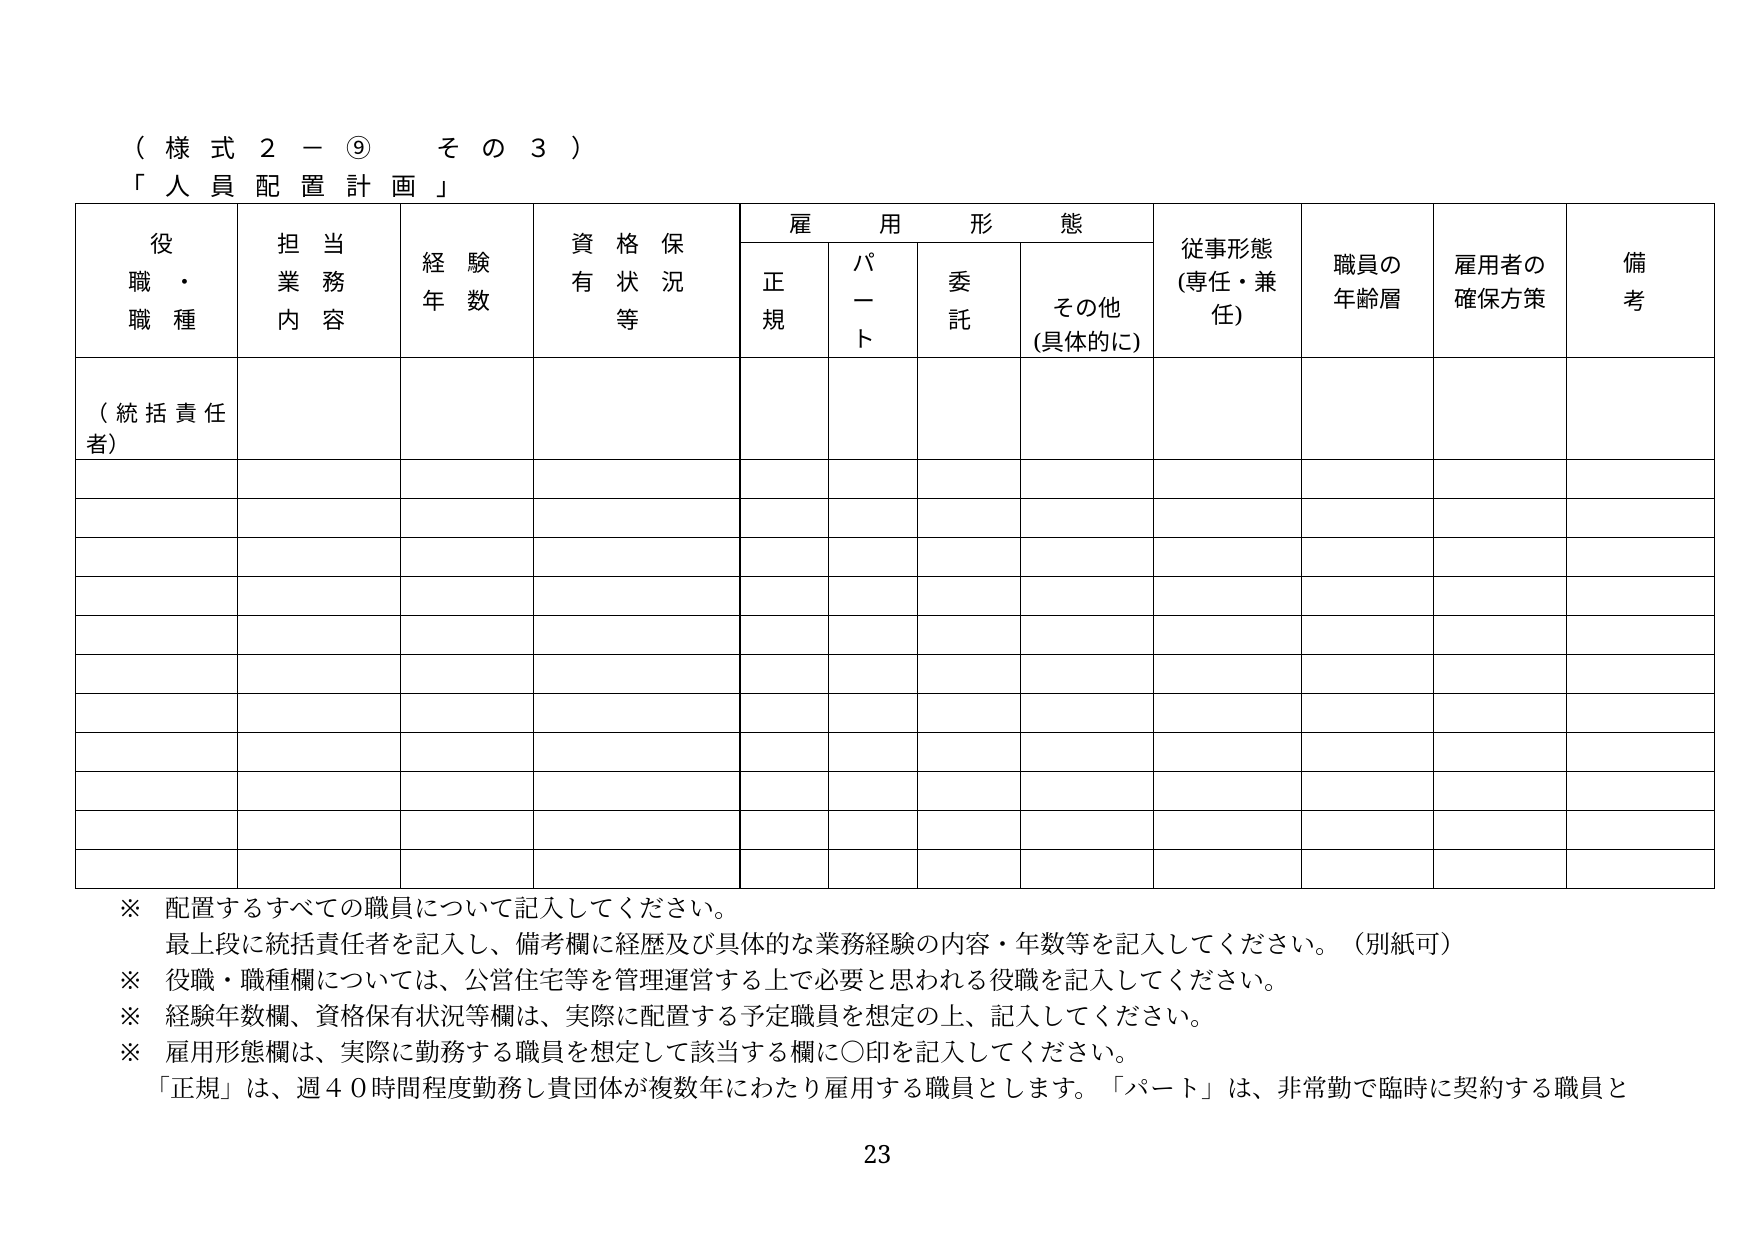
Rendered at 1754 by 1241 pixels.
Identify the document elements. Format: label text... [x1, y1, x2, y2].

table_cell [1021, 577, 1153, 615]
table_cell [1567, 811, 1714, 849]
table_cell [401, 772, 533, 810]
table_cell [76, 616, 237, 654]
table_cell [741, 499, 828, 537]
table_cell [1154, 694, 1301, 732]
table_cell [1302, 358, 1433, 459]
table_cell [401, 733, 533, 771]
table_cell [1567, 577, 1714, 615]
table_cell [1434, 460, 1566, 498]
table_header 雇 用 形 態 [741, 204, 1153, 242]
table_cell [741, 460, 828, 498]
table_cell パート [829, 243, 917, 357]
table_cell [1154, 460, 1301, 498]
text ※ 経験年数欄、資格保有状況等欄は、実際に配置する予定職員を想定の上、記入してください。 [120, 997, 1634, 1033]
table_cell [1021, 499, 1153, 537]
table_cell [741, 694, 828, 732]
text ※ 役職・職種欄については、公営住宅等を管理運営する上で必要と思われる役職を記入してください。 [120, 961, 1634, 997]
table_cell [534, 850, 739, 888]
table_cell [76, 460, 237, 498]
table_cell [1567, 499, 1714, 537]
table_cell [76, 811, 237, 849]
table_cell [1434, 499, 1566, 537]
table_cell [1021, 850, 1153, 888]
table_cell [238, 811, 400, 849]
table_cell [238, 850, 400, 888]
table_cell [918, 460, 1020, 498]
table_cell [741, 850, 828, 888]
table_cell [1021, 460, 1153, 498]
text 「人員配置計画」 [120, 165, 1634, 203]
table_cell [1434, 772, 1566, 810]
table_cell [1154, 358, 1301, 459]
table_cell [1567, 772, 1714, 810]
table_cell [829, 694, 917, 732]
table_cell [401, 694, 533, 732]
table_cell [741, 655, 828, 693]
table_cell [534, 811, 739, 849]
table_cell [741, 538, 828, 576]
table_cell [918, 499, 1020, 537]
table_cell [401, 811, 533, 849]
table_cell [401, 358, 533, 459]
table_cell [238, 499, 400, 537]
table_cell [1154, 616, 1301, 654]
table_cell [1154, 850, 1301, 888]
table_header 担当業務内容 [238, 204, 400, 357]
table_cell [238, 733, 400, 771]
table_cell [1434, 616, 1566, 654]
table_cell [829, 499, 917, 537]
table_cell [1567, 538, 1714, 576]
table_cell [401, 850, 533, 888]
table_cell [238, 460, 400, 498]
table_cell [76, 538, 237, 576]
table_cell [918, 694, 1020, 732]
table_cell [401, 499, 533, 537]
table_header 備 考 [1567, 204, 1714, 357]
table_cell [401, 616, 533, 654]
table_cell [1021, 655, 1153, 693]
table_cell [918, 733, 1020, 771]
table_cell [741, 358, 828, 459]
table_cell [1154, 577, 1301, 615]
table_cell [918, 538, 1020, 576]
table_cell [76, 772, 237, 810]
table_cell [1567, 358, 1714, 459]
table_cell [76, 499, 237, 537]
table_cell [401, 460, 533, 498]
table_cell [829, 850, 917, 888]
table_cell 正 規 [741, 243, 828, 357]
table_cell [741, 616, 828, 654]
table_cell [76, 850, 237, 888]
table_cell [829, 460, 917, 498]
table_cell [1567, 655, 1714, 693]
table_cell [1434, 811, 1566, 849]
table_cell [829, 358, 917, 459]
table_cell [918, 358, 1020, 459]
table_header 経験年数 [401, 204, 533, 357]
table_cell [534, 772, 739, 810]
table_cell [741, 733, 828, 771]
table_cell [1154, 499, 1301, 537]
table_cell [401, 577, 533, 615]
table_cell [1302, 850, 1433, 888]
table_cell [1154, 811, 1301, 849]
table_cell 委 託 [918, 243, 1020, 357]
table_cell [1434, 694, 1566, 732]
table_cell [1302, 694, 1433, 732]
table_cell [534, 577, 739, 615]
table_cell [741, 772, 828, 810]
table_cell [1434, 577, 1566, 615]
table_cell [1434, 733, 1566, 771]
table_cell [741, 577, 828, 615]
table_cell （統括責任者） [76, 358, 237, 459]
table_cell [1021, 538, 1153, 576]
table_cell [238, 655, 400, 693]
table_cell [76, 694, 237, 732]
table_cell [829, 733, 917, 771]
table_cell [238, 772, 400, 810]
table_cell [1302, 538, 1433, 576]
table_cell [1021, 811, 1153, 849]
text ※ 雇用形態欄は、実際に勤務する職員を想定して該当する欄に○印を記入してください。 [120, 1033, 1634, 1069]
text 最上段に統括責任者を記入し、備考欄に経歴及び具体的な業務経験の内容・年数等を記入してください。（別紙可） [120, 925, 1634, 961]
table_cell [829, 577, 917, 615]
table_cell [829, 538, 917, 576]
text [120, 1069, 1634, 1105]
table_cell [1021, 733, 1153, 771]
table_cell [238, 616, 400, 654]
table_cell [534, 694, 739, 732]
table_cell [534, 499, 739, 537]
table_cell [1154, 655, 1301, 693]
table_cell [1567, 733, 1714, 771]
table_cell [238, 538, 400, 576]
table_cell [1302, 460, 1433, 498]
table_cell [1302, 577, 1433, 615]
table_header 職員の 年齢層 [1302, 204, 1433, 357]
table_cell [918, 655, 1020, 693]
table_cell [1154, 772, 1301, 810]
table_cell [1021, 694, 1153, 732]
table_cell [534, 655, 739, 693]
table_cell [1434, 655, 1566, 693]
table_cell [1021, 358, 1153, 459]
table_cell [918, 616, 1020, 654]
table_cell [76, 655, 237, 693]
table_cell [1021, 616, 1153, 654]
table_cell [829, 616, 917, 654]
table_cell [1434, 358, 1566, 459]
table_cell [1567, 616, 1714, 654]
table_cell [1434, 850, 1566, 888]
table_cell [1567, 460, 1714, 498]
table_cell [741, 811, 828, 849]
table_cell [829, 811, 917, 849]
table_cell [534, 733, 739, 771]
text ※ 配置するすべての職員について記入してください。 [120, 889, 1634, 925]
table_cell [829, 655, 917, 693]
table_cell [1567, 694, 1714, 732]
table_cell [534, 616, 739, 654]
table_cell [401, 538, 533, 576]
table_cell [1567, 850, 1714, 888]
table_cell [1302, 616, 1433, 654]
table_cell [1021, 772, 1153, 810]
table_cell [918, 811, 1020, 849]
table_cell [829, 772, 917, 810]
table_cell [1302, 655, 1433, 693]
table_cell [918, 577, 1020, 615]
table_cell [534, 358, 739, 459]
table_cell [76, 577, 237, 615]
table_cell [1302, 772, 1433, 810]
table_cell [1434, 538, 1566, 576]
table_cell [1302, 811, 1433, 849]
table_cell その他 (具体的に) [1021, 243, 1153, 357]
table_header 役職・職種 [76, 204, 237, 357]
table_cell [534, 460, 739, 498]
table_cell [238, 694, 400, 732]
table_cell [1154, 538, 1301, 576]
table_cell [1302, 733, 1433, 771]
table_cell [1154, 733, 1301, 771]
table_cell [238, 358, 400, 459]
table_cell [918, 772, 1020, 810]
table_cell [238, 577, 400, 615]
table_cell [918, 850, 1020, 888]
table_cell [401, 655, 533, 693]
text （様式２－⑨ その３） [120, 127, 1634, 165]
table_header 資格保有状況等 [534, 204, 739, 357]
table_header 従事形態 (専任・兼任) [1154, 204, 1301, 357]
table_cell [76, 733, 237, 771]
table_header 雇用者の 確保方策 [1434, 204, 1566, 357]
table_cell [1302, 499, 1433, 537]
table_cell [534, 538, 739, 576]
